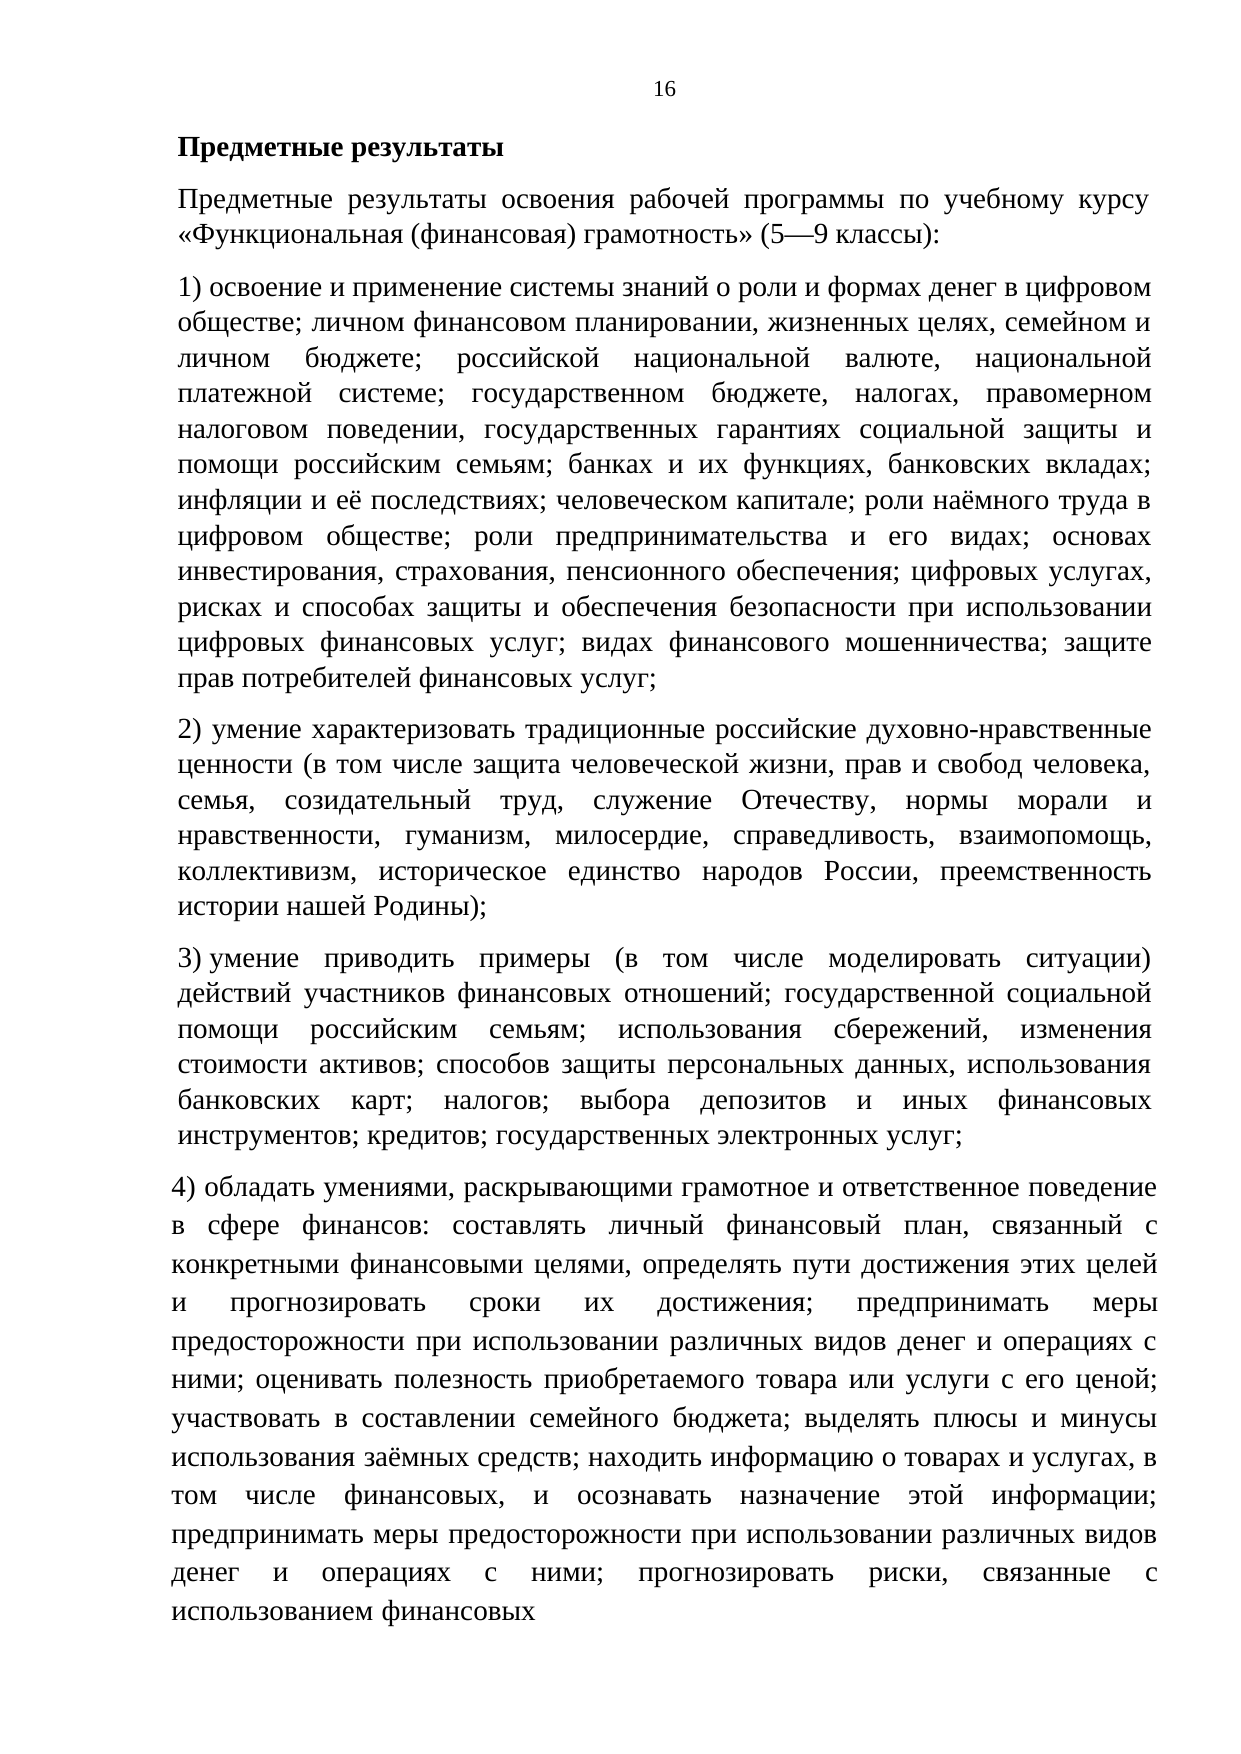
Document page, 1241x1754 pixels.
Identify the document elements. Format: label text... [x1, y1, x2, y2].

list умение характеризовать традиционные российские духовно-нравственные ценности (в том числе защита человеческой жизни, прав и свобод человека, семья, созидательный труд, служение Отечеству, нормы морали и нравственности, гуманизм, милосердие, справедливость, взаимопомощь, коллективизм, историческое единство народов России, преемственность истории нашей Родины); [177, 711, 1152, 922]
list умение приводить примеры (в том числе моделировать ситуации) действий участников финансовых отношений; государственной социальной помощи российским семьям; использования сбережений, изменения стоимости активов; способов защиты персональных данных, использования банковских карт; налогов; выбора депозитов и иных финансовых инструментов; кредитов; государственных электронных услуг; [177, 940, 1152, 1151]
text «Функциональная (финансовая) грамотность» (5—9 классы): [177, 217, 1169, 250]
list обладать умениями, раскрывающими грамотное и ответственное поведение в сфере финансов: составлять личный финансовый план, связанный с конкретными финансовыми целями, определять пути достижения этих целей и прогнозировать сроки их достижения; предпринимать меры предосторожности при использовании различных видов денег и операциях с ними; оценивать полезность приобретаемого товара или услуги с его ценой; участвовать в составлении семейного бюджета; выделять плюсы и минусы использования заёмных средств; находить информацию о товарах и услугах, в том числе финансовых, и осознавать назначение этой информации; предпринимать меры предосторожности при использовании различных видов денег и операциях с ними; прогнозировать риски, связанные с использованием финансовых [171, 1169, 1158, 1626]
text Предметные результаты освоения рабочей программы по учебному курсу [177, 181, 1169, 214]
subtitle Предметные результаты [177, 129, 1169, 162]
list освоение и применение системы знаний о роли и формах денег в цифровом обществе; личном финансовом планировании, жизненных целях, семейном и личном бюджете; российской национальной валюте, национальной платежной системе; государственном бюджете, налогах, правомерном налоговом поведении, государственных гарантиях социальной защиты и помощи российским семьям; банках и их функциях, банковских вкладах; инфляции и её последствиях; человеческом капитале; роли наёмного труда в цифровом обществе; роли предпринимательства и его видах; основах инвестирования, страхования, пенсионного обеспечения; цифровых услугах, рисках и способах защиты и обеспечения безопасности при использовании цифровых финансовых услуг; видах финансового мошенничества; защите прав потребителей финансовых услуг; [177, 269, 1152, 693]
